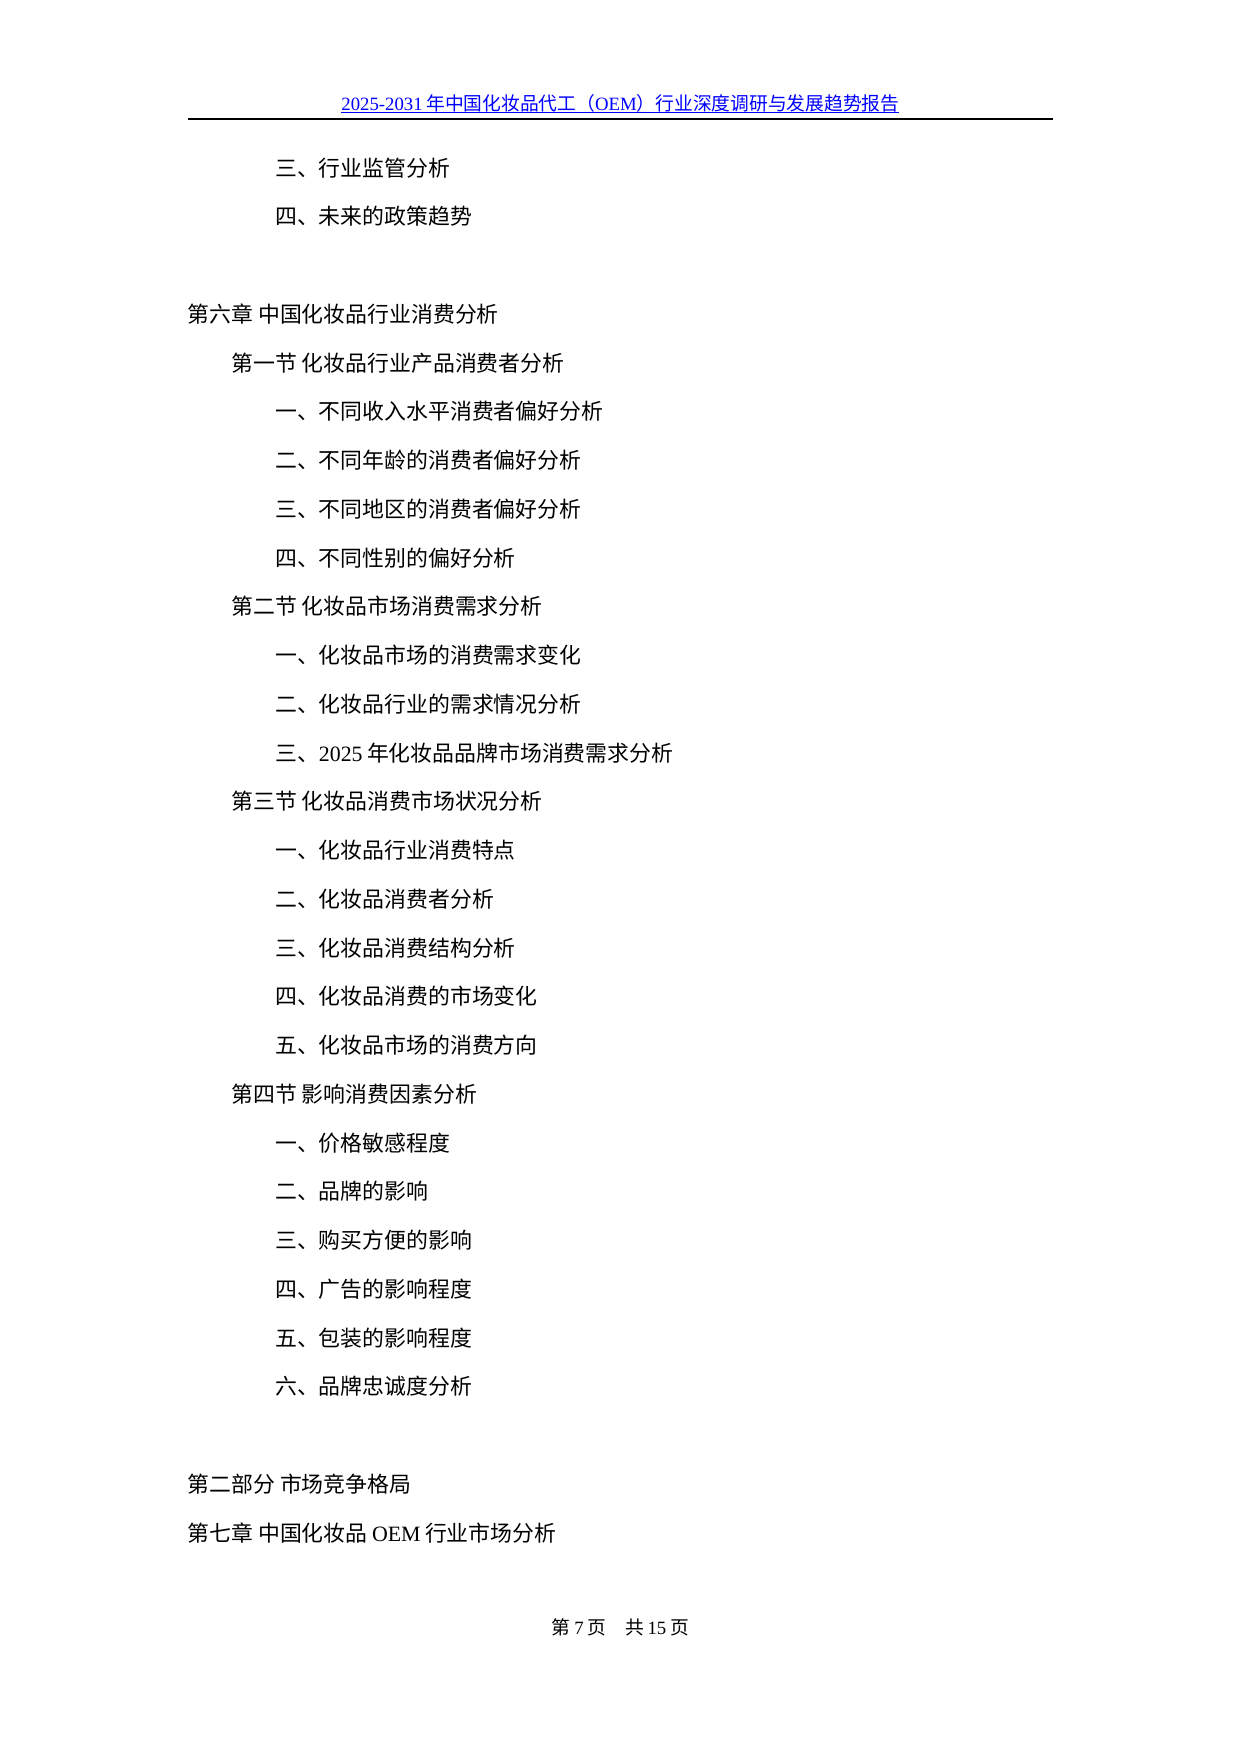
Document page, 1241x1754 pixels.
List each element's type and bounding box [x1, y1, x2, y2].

text [187, 150, 1053, 1548]
